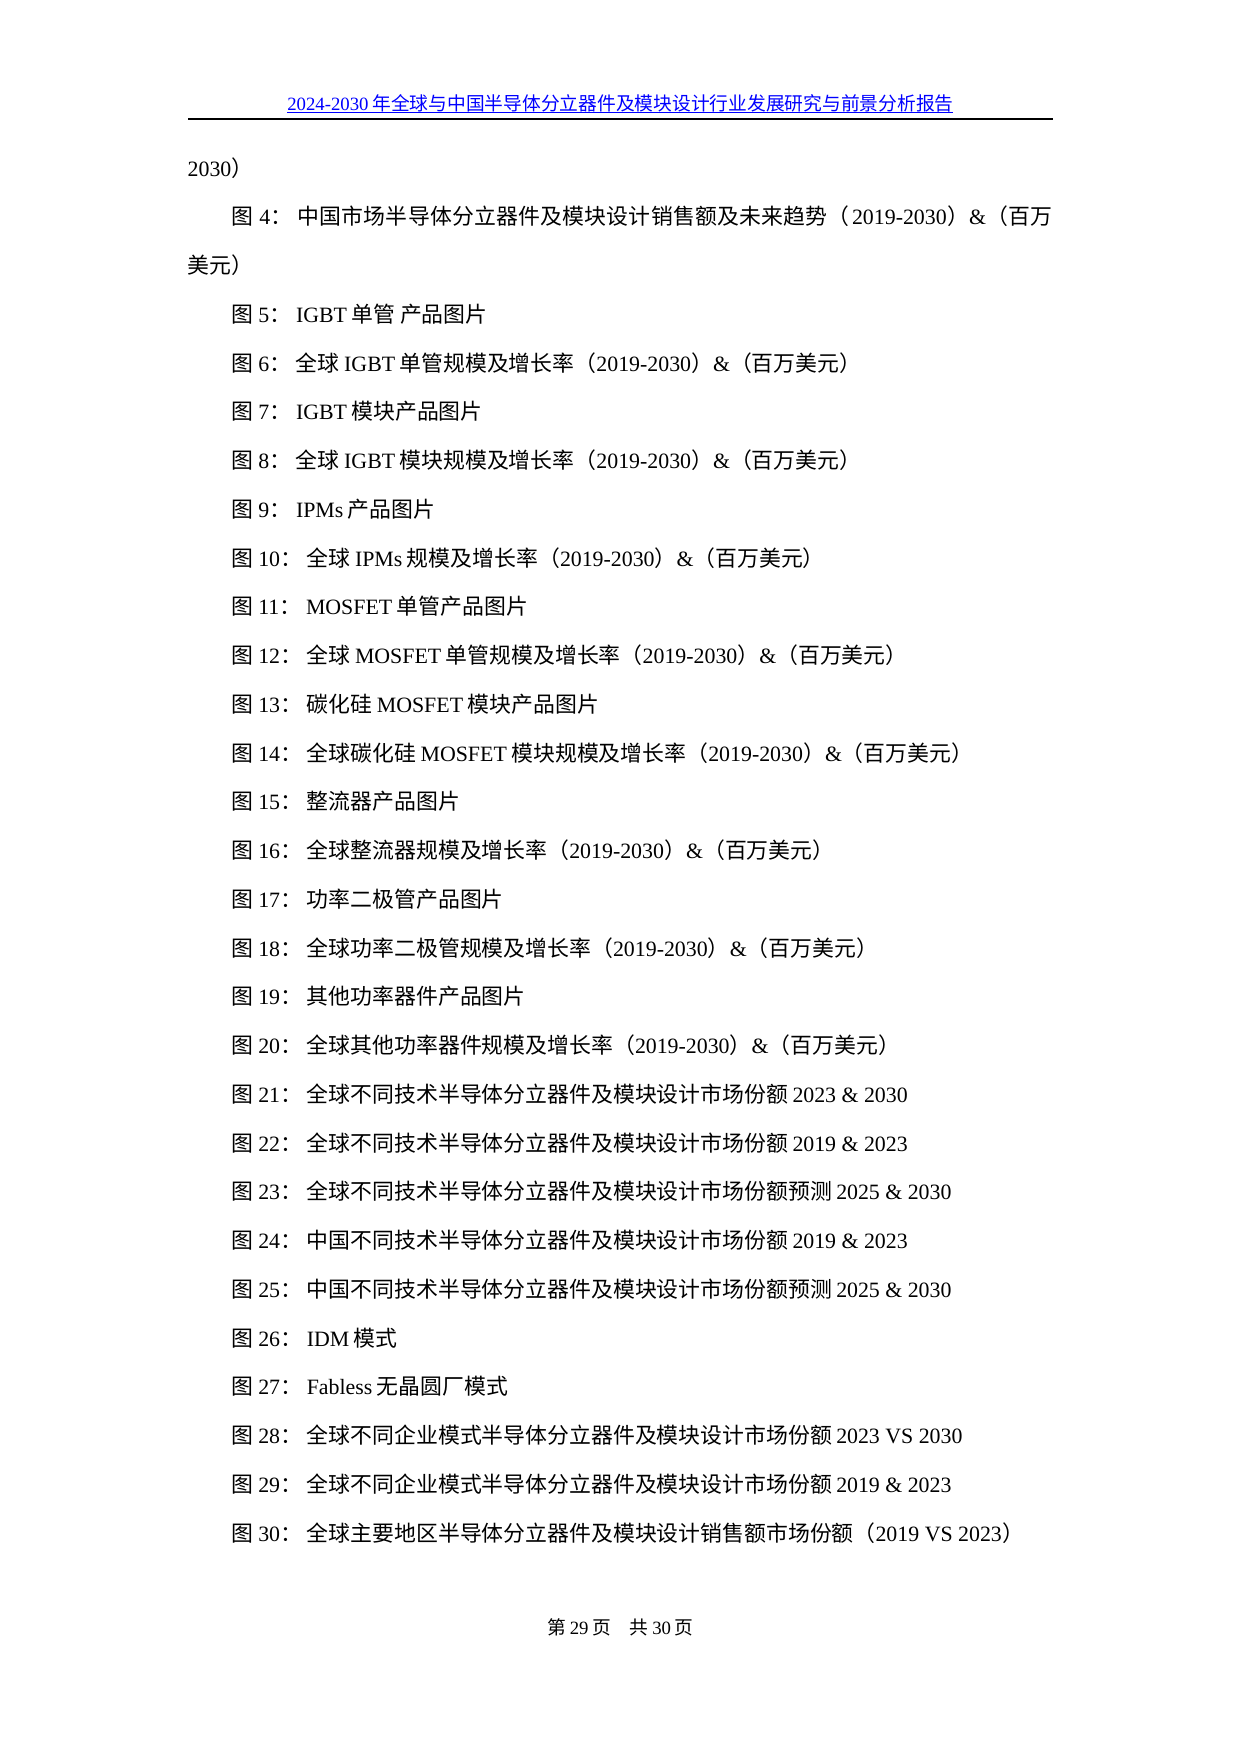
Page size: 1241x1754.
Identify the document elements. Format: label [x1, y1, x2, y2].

text [187, 150, 1053, 1548]
